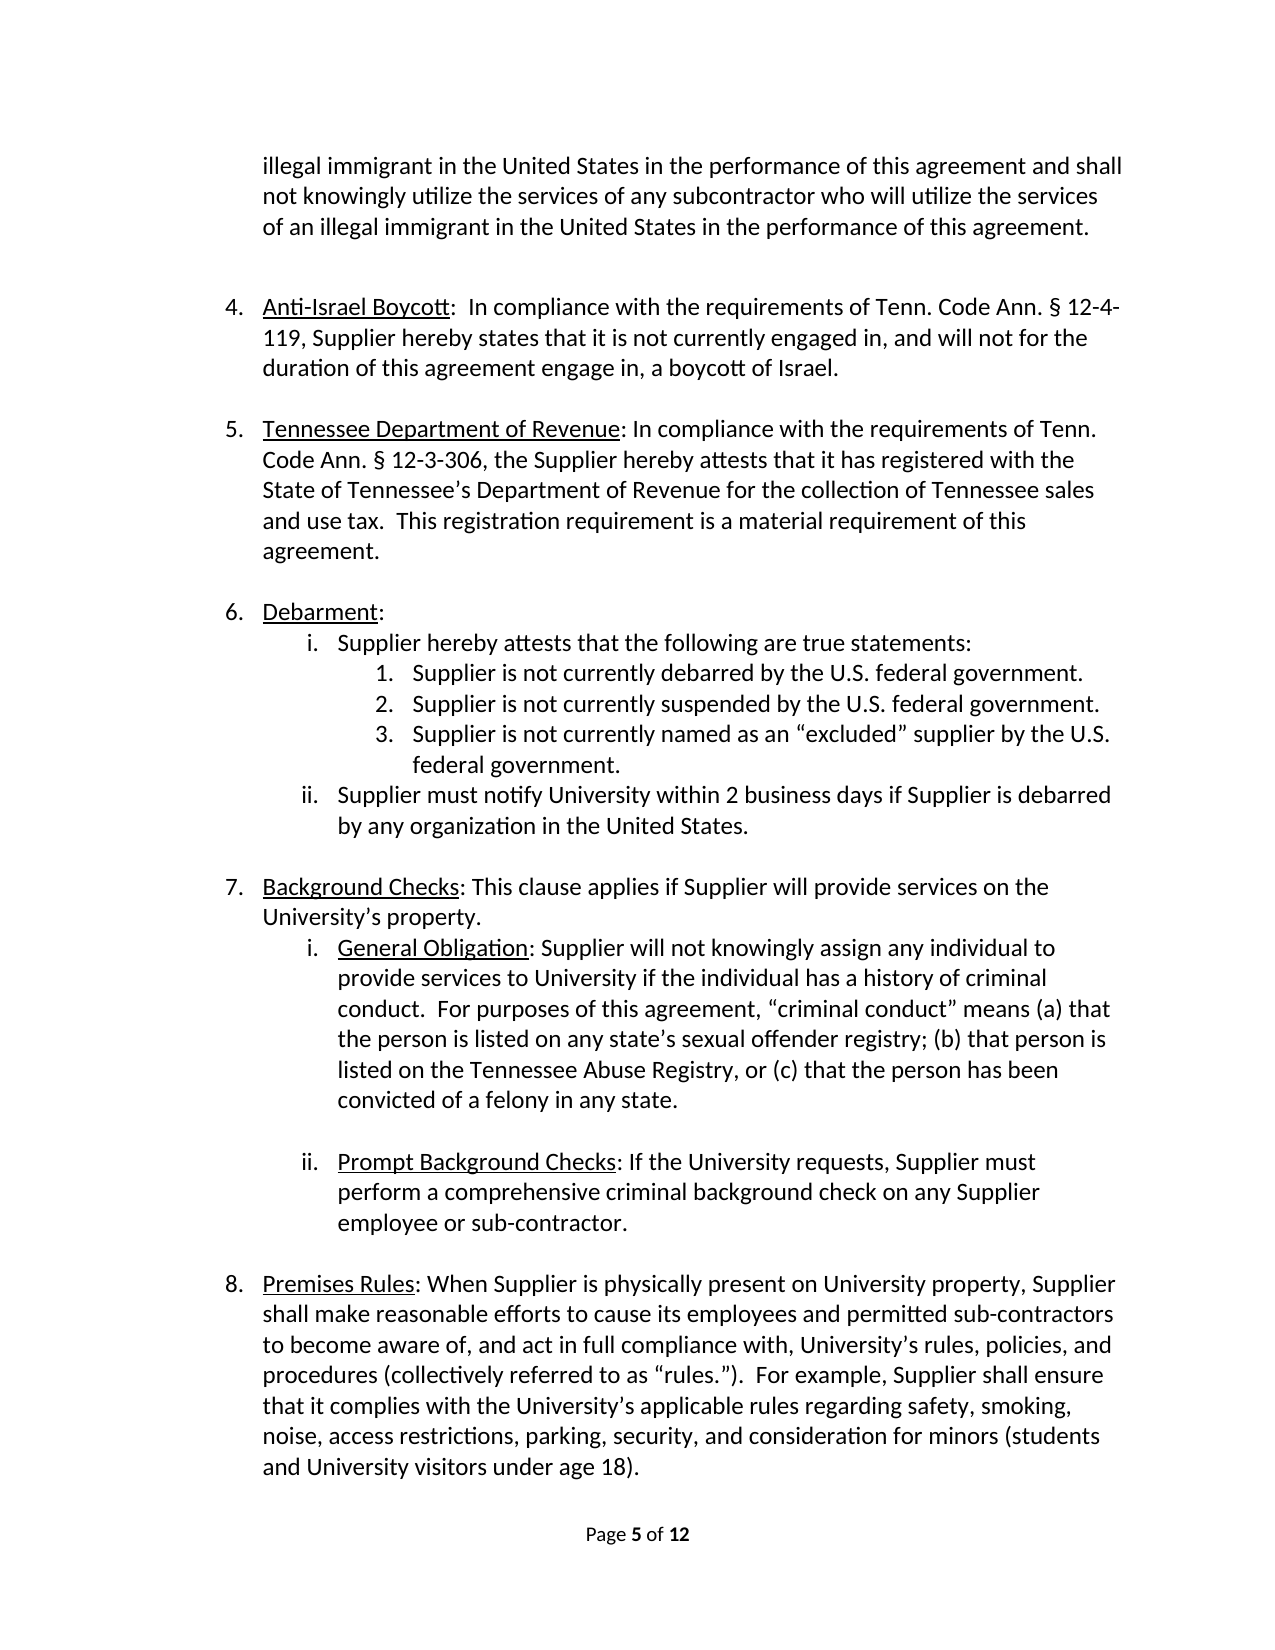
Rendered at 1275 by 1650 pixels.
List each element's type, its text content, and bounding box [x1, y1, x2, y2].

list Debarment: [225, 596, 1125, 627]
list Supplier must notify University within 2 business days if Supplier is debarred by any organization in the United States. [319, 779, 1125, 841]
list General Obligation: Supplier will not knowingly assign any individual to provide services to University if the individual has a history of criminal conduct. For purposes of this agreement, “criminal conduct” means (a) that the person is listed on any state’s sexual offender registry; (b) that person is listed on the Tennessee Abuse Registry, or (c) that the person has been convicted of a felony in any state. [319, 932, 1125, 1115]
list Background Checks: This clause applies if Supplier will provide services on the University’s property. [225, 871, 1125, 932]
list Supplier is not currently debarred by the U.S. federal government. [375, 657, 1125, 688]
list Supplier is not currently suspended by the U.S. federal government. [375, 688, 1125, 718]
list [225, 150, 1125, 242]
list Prompt Background Checks: If the University requests, Supplier must perform a comprehensive criminal background check on any Supplier employee or sub-contractor. [319, 1146, 1125, 1237]
list Supplier is not currently named as an “excluded” supplier by the U.S. federal government. [375, 718, 1125, 779]
list Premises Rules: When Supplier is physically present on University property, Supplier shall make reasonable efforts to cause its employees and permitted sub-contractors to become aware of, and act in full compliance with, University’s rules, policies, and procedures (collectively referred to as “rules.”). For example, Supplier shall ensure that it complies with the University’s applicable rules regarding safety, smoking, noise, access restrictions, parking, security, and consideration for minors (students and University visitors under age 18). [225, 1268, 1125, 1481]
list Supplier hereby attests that the following are true statements: [319, 627, 1125, 657]
list Anti-Israel Boycott: In compliance with the requirements of Tenn. Code Ann. § 12-4-119, Supplier hereby states that it is not currently engaged in, and will not for the duration of this agreement engage in, a boycott of Israel. [225, 291, 1125, 383]
list Tennessee Department of Revenue: In compliance with the requirements of Tenn. Code Ann. § 12-3-306, the Supplier hereby attests that it has registered with the State of Tennessee’s Department of Revenue for the collection of Tennessee sales and use tax. This registration requirement is a material requirement of this agreement. [225, 413, 1125, 566]
